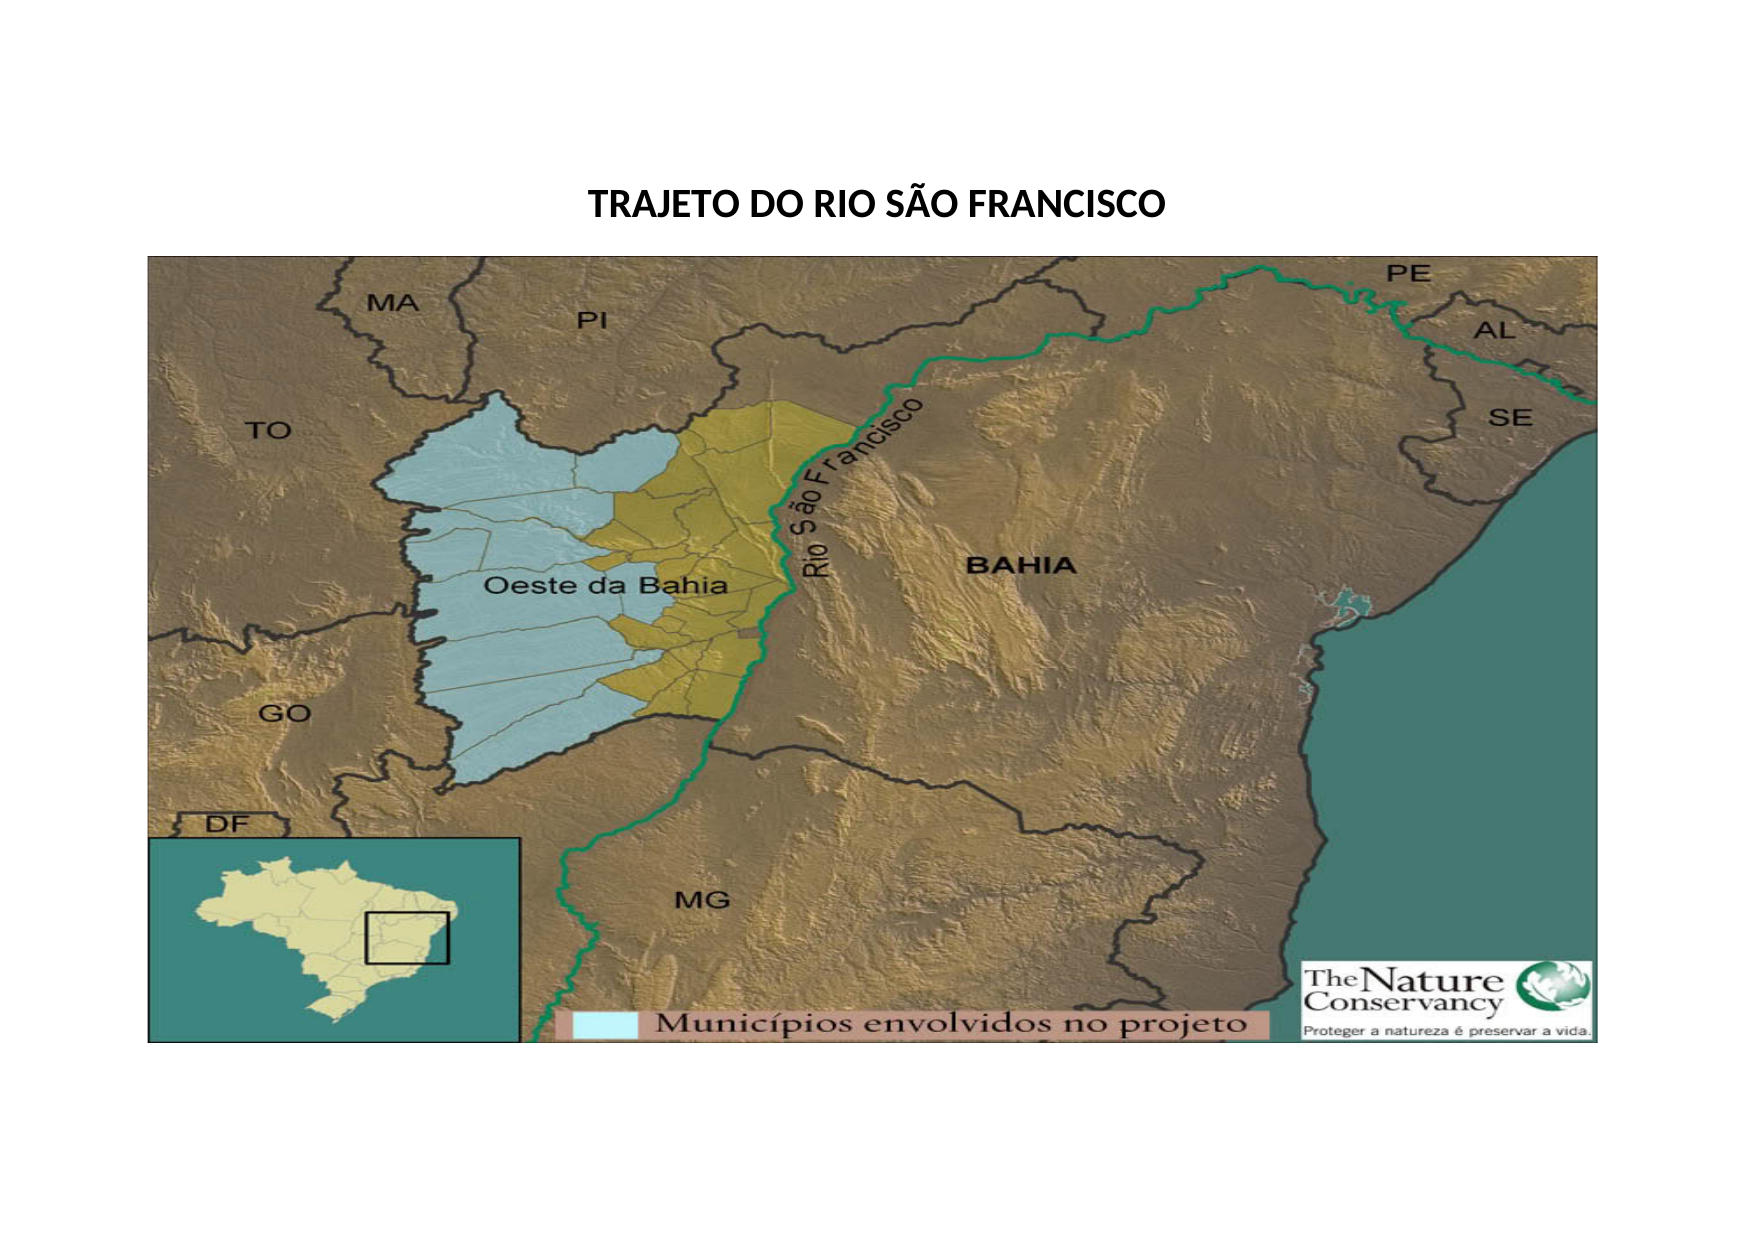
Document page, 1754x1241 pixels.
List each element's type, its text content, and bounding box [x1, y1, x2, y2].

picture [147, 256, 1598, 1043]
text TRAJETO DO RIO SÃO FRANCISCO [148, 177, 1606, 228]
